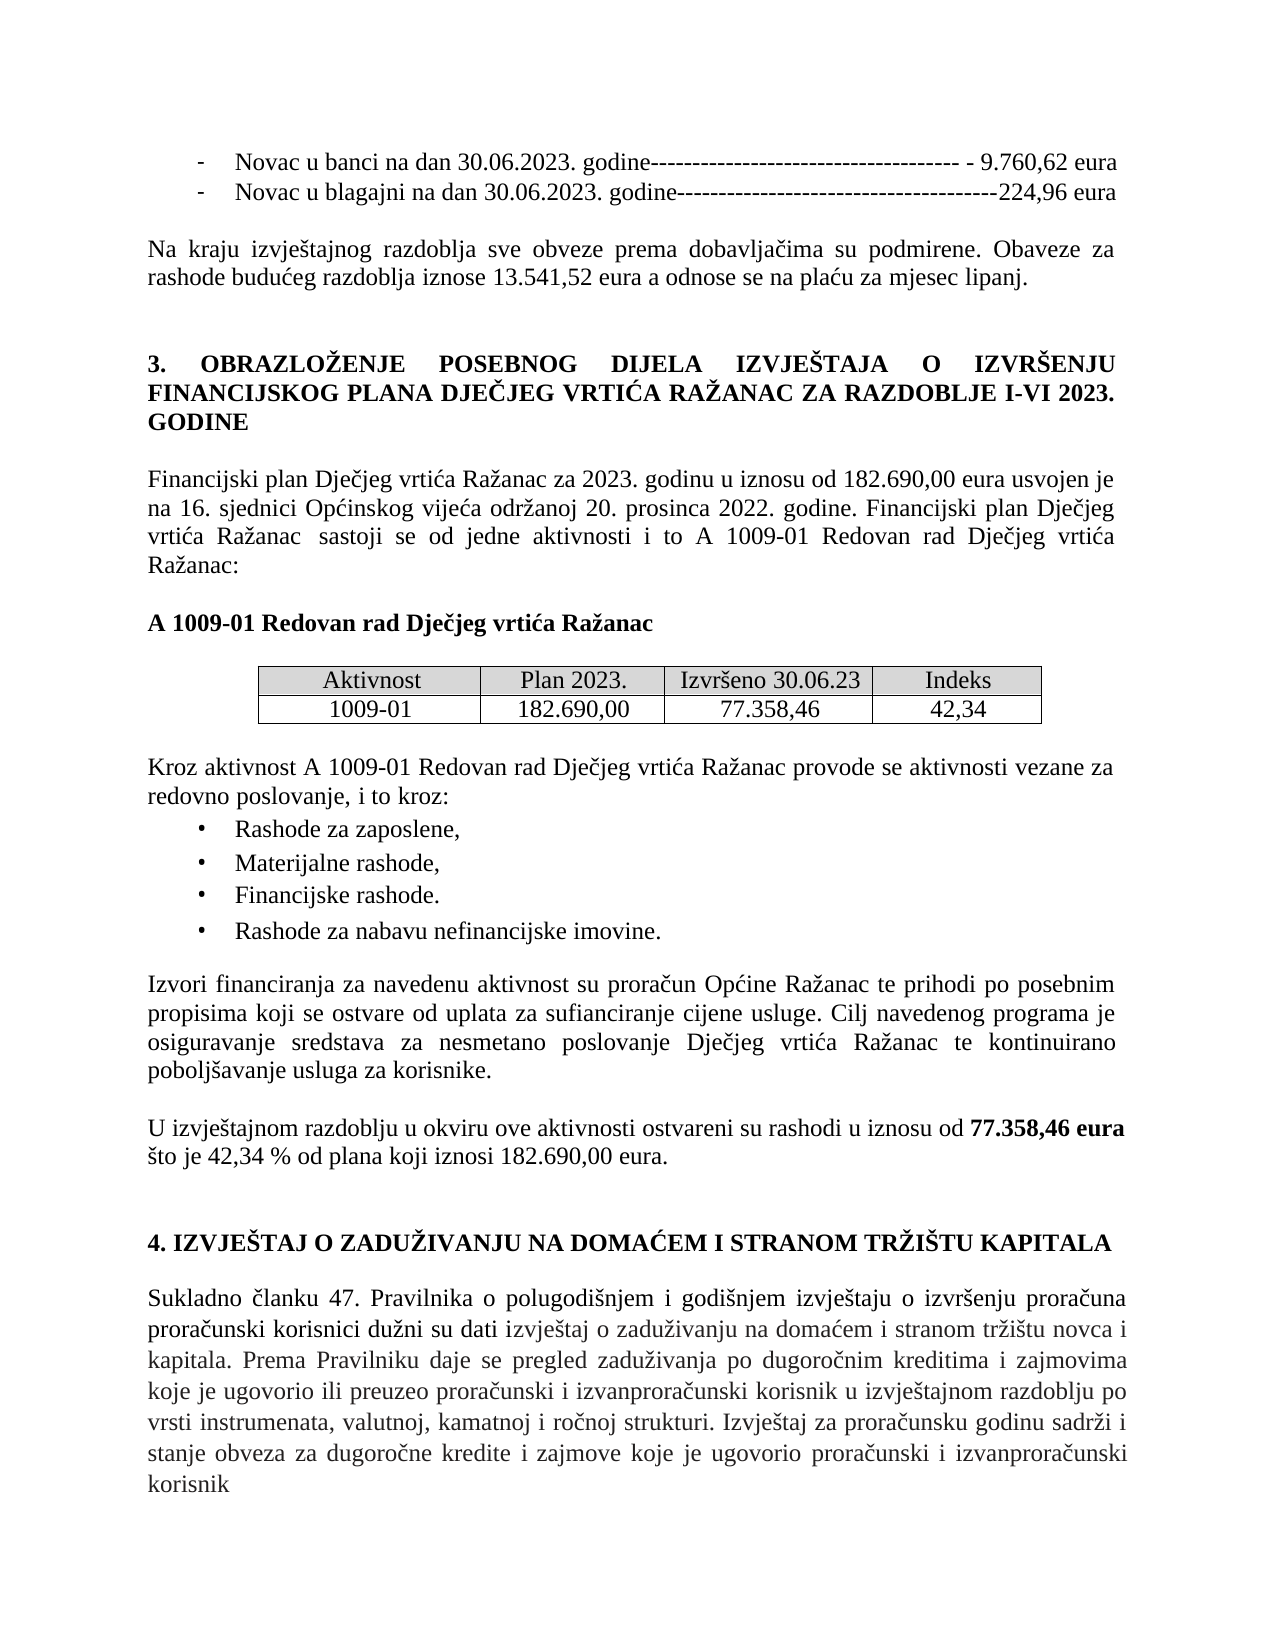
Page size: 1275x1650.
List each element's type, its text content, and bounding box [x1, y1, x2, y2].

subtitle IZVJEŠTAJ O ZADUŽIVANJU NA DOMAĆEM I STRANOM TRŽIŠTU KAPITALA [147, 1228, 1139, 1257]
table_header Plan 2023. [481, 667, 664, 694]
text što je 42,34 % od plana koji iznosi 182.690,00 eura. [147, 1142, 1139, 1170]
table_cell 1009-01 [259, 696, 480, 723]
subtitle A 1009-01 Redovan rad Dječjeg vrtića Ražanac [147, 608, 1139, 636]
text Financijski plan Dječjeg vrtića Ražanac za 2023. godinu u iznosu od 182.690,00 eura usvojen je na 16. sjednici Općinskog vijeća održanoj 20. prosinca 2022. godine. Financijski plan Dječjeg vrtića Ražanac sastoji se od jedne aktivnosti i to A 1009-01 Redovan rad Dječjeg vrtića Ražanac: [147, 464, 1116, 579]
list Novac u blagajni na dan 30.06.2023. godine 224,96 eura [197, 177, 1139, 207]
table_cell 77.358,46 [665, 696, 872, 723]
table_header Izvršeno 30.06.23 [665, 667, 872, 694]
list Financijske rashode. [197, 878, 1139, 911]
table_cell 182.690,00 [481, 696, 664, 723]
subtitle OBRAZLOŽENJE POSEBNOG DIJELA IZVJEŠTAJA O IZVRŠENJU FINANCIJSKOG PLANA DJEČJEG VRTIĆA RAŽANAC ZA RAZDOBLJE I-VI 2023. GODINE [147, 349, 1116, 435]
text Kroz aktivnost A 1009-01 Redovan rad Dječjeg vrtića Ražanac provode se aktivnosti vezane za redovno poslovanje, i to kroz: [147, 752, 1115, 809]
table_header Indeks [873, 667, 1041, 694]
text U izvještajnom razdoblju u okviru ove aktivnosti ostvareni su rashodi u iznosu od 77.358,46 eura [147, 1113, 1139, 1142]
text Na kraju izvještajnog razdoblja sve obveze prema dobavljačima su podmirene. Obaveze za rashode budućeg razdoblja iznose 13.541,52 eura a odnose se na plaću za mjesec lipanj. [147, 234, 1115, 291]
list Materijalne rashode, [197, 845, 1139, 878]
table_header Aktivnost [259, 667, 480, 694]
list Novac u banci na dan 30.06.2023. godine - - 9.760,62 eura [197, 147, 1139, 177]
table_cell 42,34 [873, 696, 1041, 723]
text Izvori financiranja za navedenu aktivnost su proračun Općine Ražanac te prihodi po posebnim propisima koji se ostvare od uplata za sufianciranje cijene usluge. Cilj navedenog programa je osiguravanje sredstava za nesmetano poslovanje Dječjeg vrtića Ražanac te kontinuirano poboljšavanje usluga za korisnike. [147, 969, 1116, 1084]
list Rashode za nabavu nefinancijske imovine. [197, 911, 1139, 946]
text Sukladno članku 47. Pravilnika o polugodišnjem i godišnjem izvještaju o izvršenju proračuna proračunski korisnici dužni su dati izvještaj o zaduživanju na domaćem i stranom tržištu novca i kapitala. Prema Pravilniku daje se pregled zaduživanja po dugoročnim kreditima i zajmovima koje je ugovorio ili preuzeo proračunski i izvanproračunski korisnik u izvještajnom razdoblju po vrsti instrumenata, valutnoj, kamatnoj i ročnoj strukturi. Izvještaj za proračunsku godinu sadrži i stanje obveza za dugoročne kredite i zajmove koje je ugovorio proračunski i izvanproračunski korisnik [147, 1283, 1128, 1498]
list Rashode za zaposlene, [197, 809, 1139, 845]
